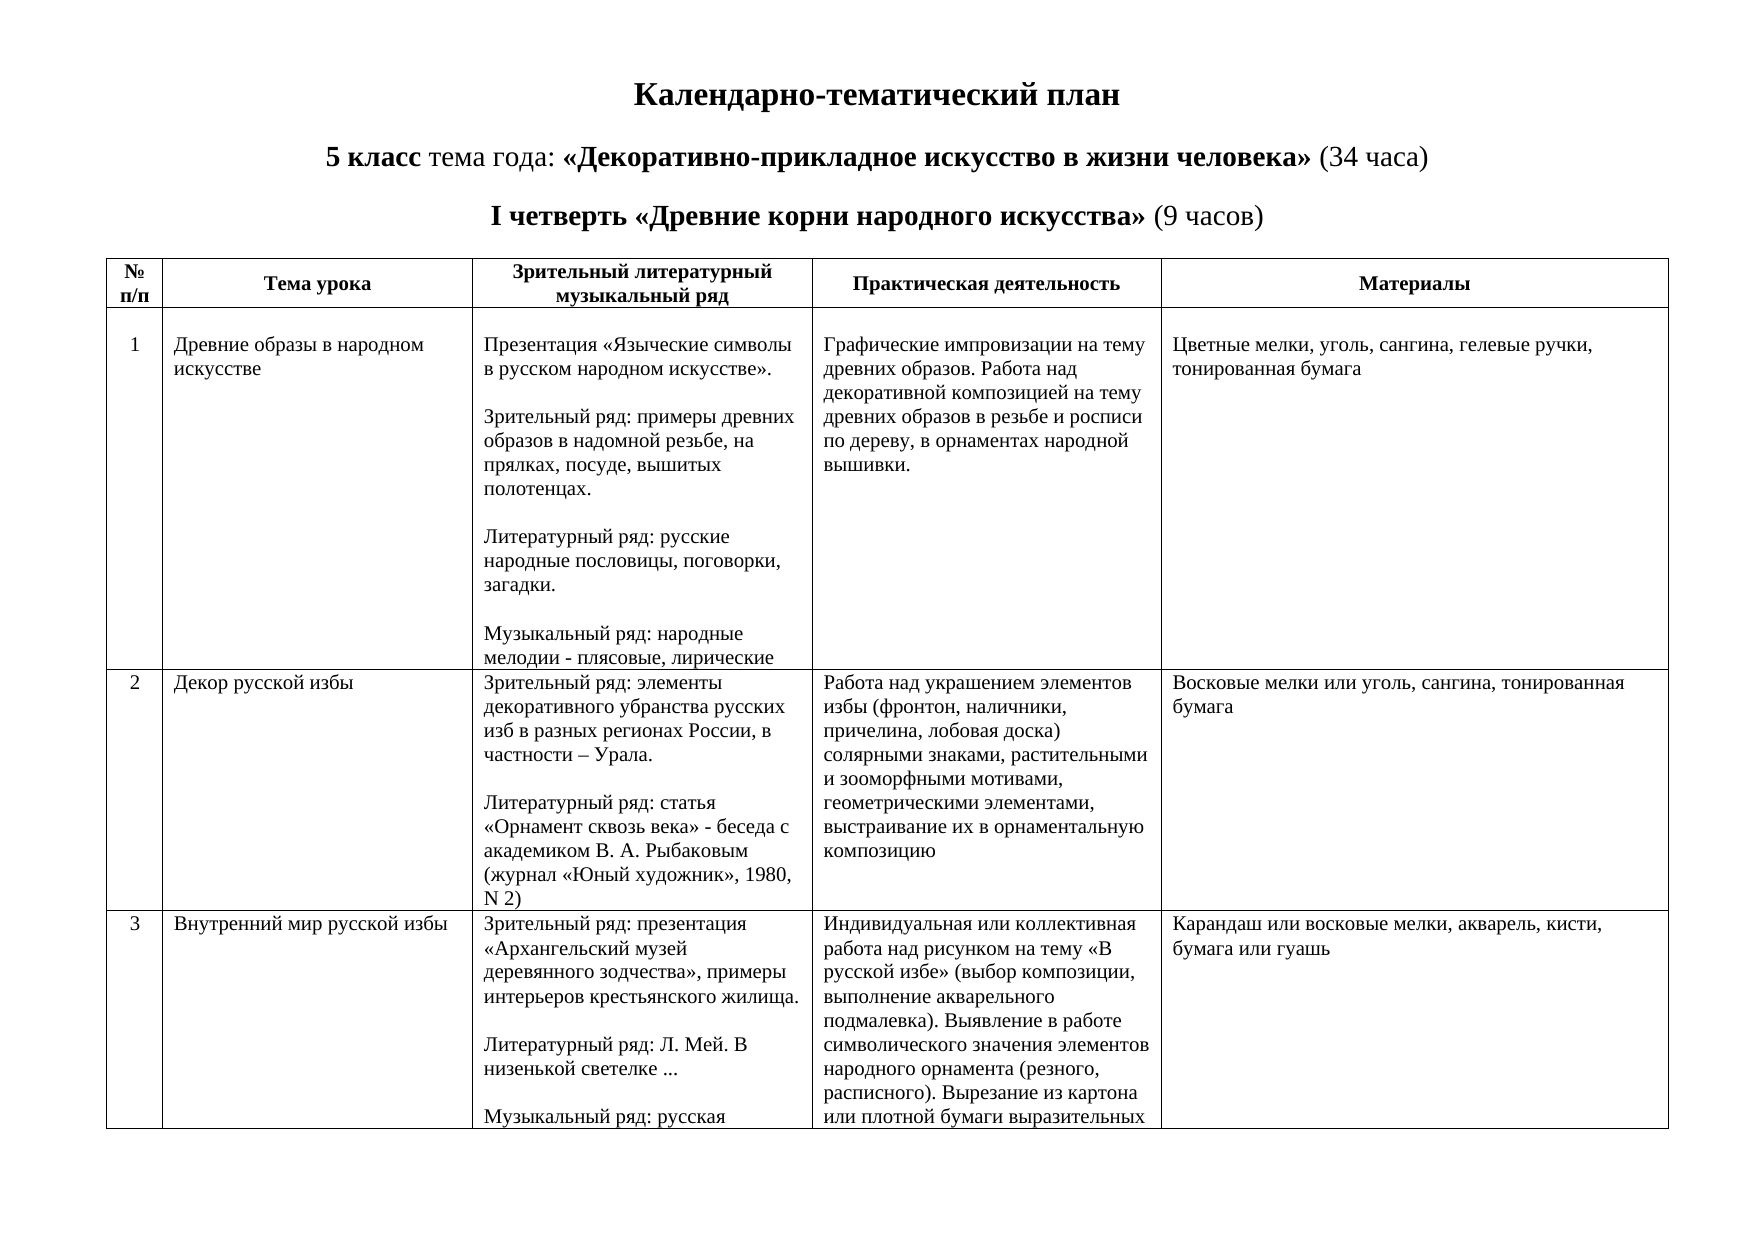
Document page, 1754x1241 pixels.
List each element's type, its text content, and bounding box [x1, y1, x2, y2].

table_cell Древние образы в народном искусстве [163, 308, 472, 669]
text I четверть «Древние корни народного искусства» (9 часов) [118, 198, 1636, 232]
table_cell Работа над украшением элементов избы (фронтон, наличники, причелина, лобовая доска) солярными знаками, растительными и зооморфными мотивами, геометрическими элементами, выстраивание их в орнаментальную композицию [813, 670, 1161, 910]
table_header Тема урока [163, 259, 472, 307]
table_header Практическая деятельность [813, 259, 1161, 307]
table_cell 1 [107, 308, 162, 669]
table_cell Цветные мелки, уголь, сангина, гелевые ручки, тонированная бумага [1162, 308, 1668, 669]
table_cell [163, 911, 472, 1128]
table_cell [473, 911, 812, 1128]
table_cell Презентация «Языческие символы в русском народном искусстве». Зрительный ряд: примеры древних образов в надомной резьбе, на прялках, посуде, вышитых полотенцах. Литературный ряд: русские народные пословицы, поговорки, загадки. Музыкальный ряд: народные мелодии - плясовые, лирические [473, 308, 812, 669]
table_header Материалы [1162, 259, 1668, 307]
table_cell Зрительный ряд: элементы декоративного убранства русских изб в разных регионах России, в частности – Урала. Литературный ряд: статья «Орнамент сквозь века» - беседа с академиком В. А. Рыбаковым (журнал «Юный художник», 1980, N 2) [473, 670, 812, 910]
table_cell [1162, 911, 1668, 1128]
text Календарно-тематический план [118, 74, 1636, 112]
table_cell 3 [107, 911, 162, 1128]
table_header Зрительный литературный музыкальный ряд [473, 259, 812, 307]
table_header № п/п [107, 259, 162, 307]
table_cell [813, 911, 1161, 1128]
table_cell 2 [107, 670, 162, 910]
table_cell Восковые мелки или уголь, сангина, тонированная бумага [1162, 670, 1668, 910]
table_cell Графические импровизации на тему древних образов. Работа над декоративной композицией на тему древних образов в резьбе и росписи по дepeву, в орнаментах народной вышивки. [813, 308, 1161, 669]
table_cell Декор русской избы [163, 670, 472, 910]
text 5 класс тема года: «Декоративно-прикладное искусство в жизни человека» (34 часа) [118, 139, 1636, 172]
